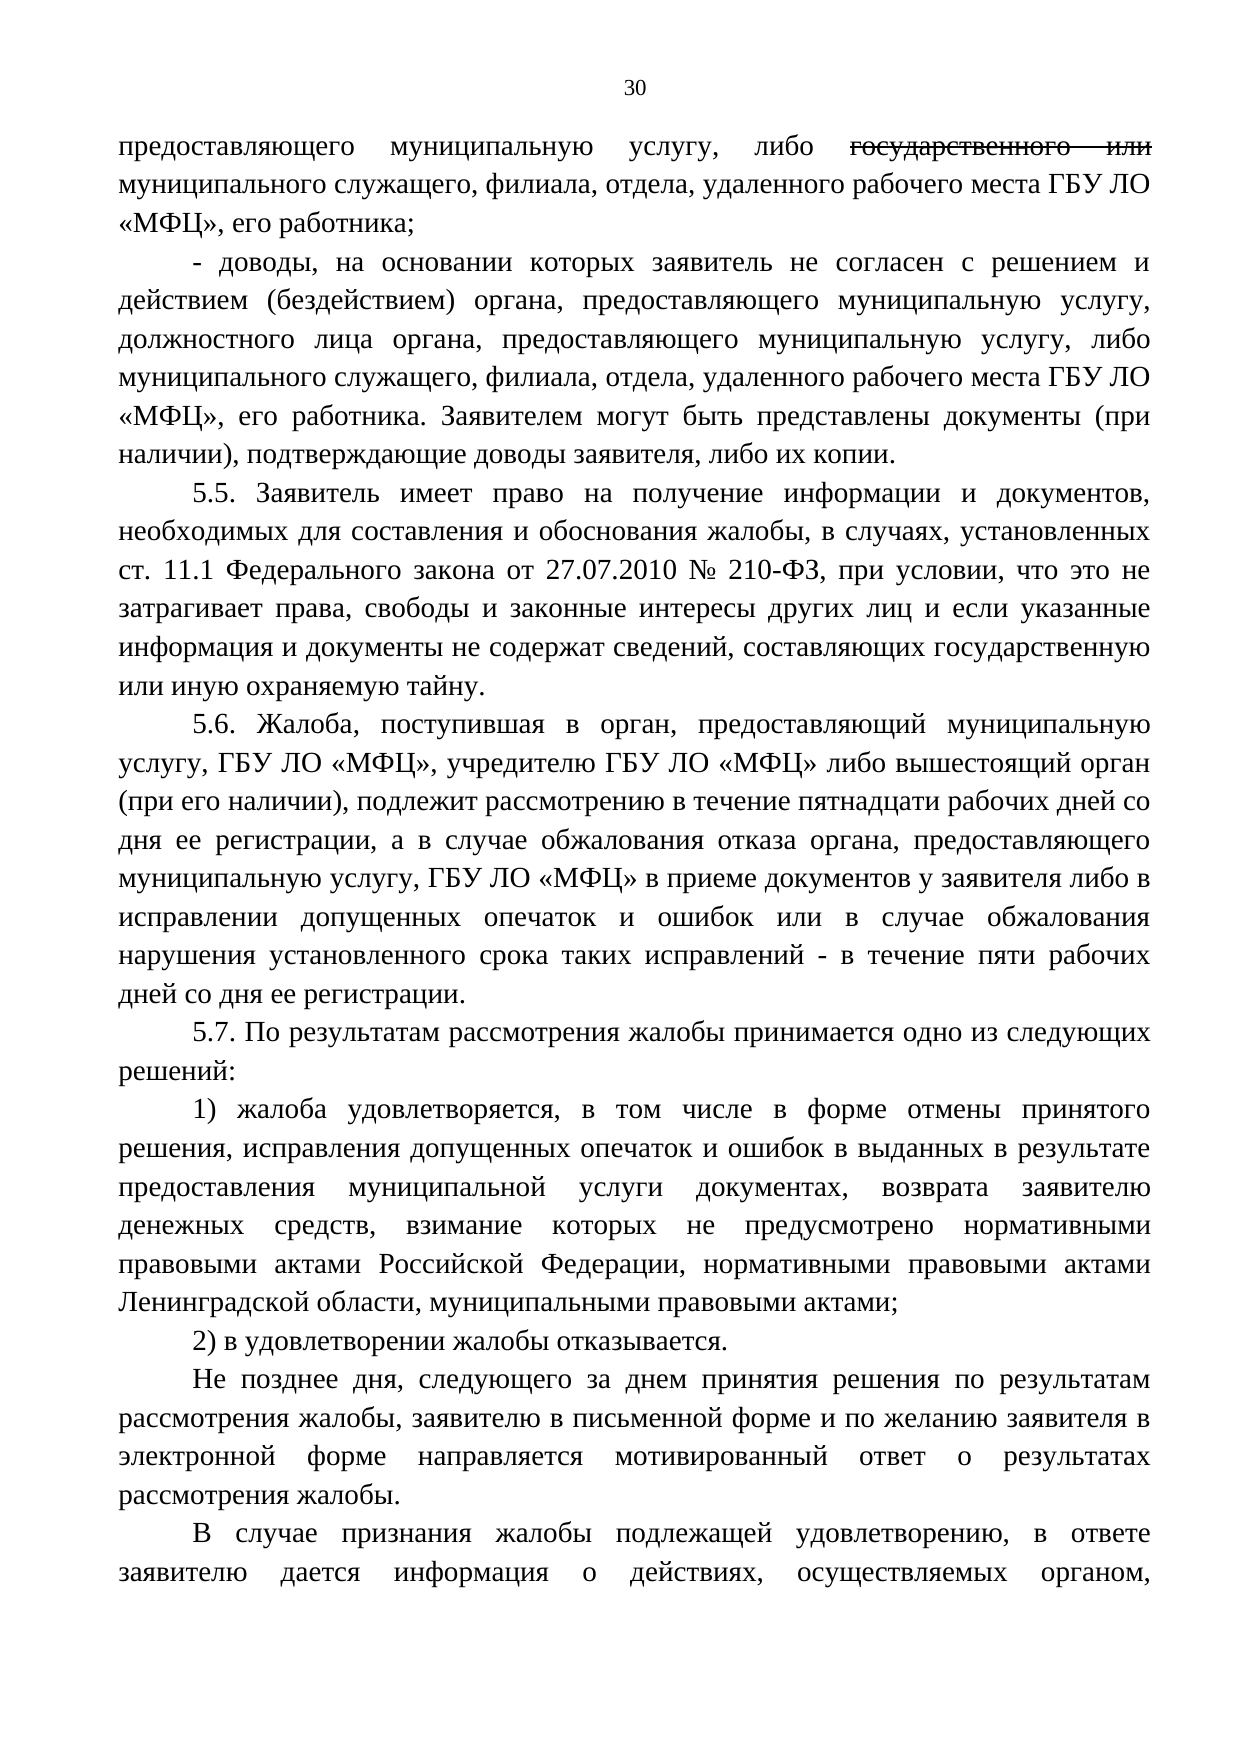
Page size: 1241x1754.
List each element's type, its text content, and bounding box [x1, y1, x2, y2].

text 1) жалоба удовлетворяется, в том числе в форме отмены принятого решения, исправления допущенных опечаток и ошибок в выданных в результате предоставления муниципальной услуги документах, возврата заявителю денежных средств, взимание которых не предусмотрено нормативными правовыми актами Российской Федерации, нормативными правовыми актами Ленинградской области, муниципальными правовыми актами; [118, 1092, 1152, 1318]
text 5.7. По результатам рассмотрения жалобы принимается одно из следующих решений: [118, 1014, 1152, 1087]
text - доводы, на основании которых заявитель не согласен с решением и действием (бездействием) органа, предоставляющего муниципальную услугу, должностного лица органа, предоставляющего муниципальную услугу, либо муниципального служащего, филиала, отдела, удаленного рабочего места ГБУ ЛО «МФЦ», его работника. Заявителем могут быть представлены документы (при наличии), подтверждающие доводы заявителя, либо их копии. [118, 244, 1152, 470]
text Не позднее дня, следующего за днем принятия решения по результатам рассмотрения жалобы, заявителю в письменной форме и по желанию заявителя в электронной форме направляется мотивированный ответ о результатах рассмотрения жалобы. [118, 1361, 1152, 1511]
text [118, 128, 1152, 239]
text 5.5. Заявитель имеет право на получение информации и документов, необходимых для составления и обоснования жалобы, в случаях, установленных ст. 11.1 Федерального закона от 27.07.2010 № 210-ФЗ, при условии, что это не затрагивает права, свободы и законные интересы других лиц и если указанные информация и документы не содержат сведений, составляющих государственную или иную охраняемую тайну. [118, 475, 1152, 701]
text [118, 1516, 1152, 1588]
text 2) в удовлетворении жалобы отказывается. [118, 1323, 1152, 1356]
text 5.6. Жалоба, поступившая в орган, предоставляющий муниципальную услугу, ГБУ ЛО «МФЦ», учредителю ГБУ ЛО «МФЦ» либо вышестоящий орган (при его наличии), подлежит рассмотрению в течение пятнадцати рабочих дней со дня ее регистрации, а в случае обжалования отказа органа, предоставляющего муниципальную услугу, ГБУ ЛО «МФЦ» в приеме документов у заявителя либо в исправлении допущенных опечаток и ошибок или в случае обжалования нарушения установленного срока таких исправлений - в течение пяти рабочих дней со дня ее регистрации. [118, 706, 1152, 1009]
